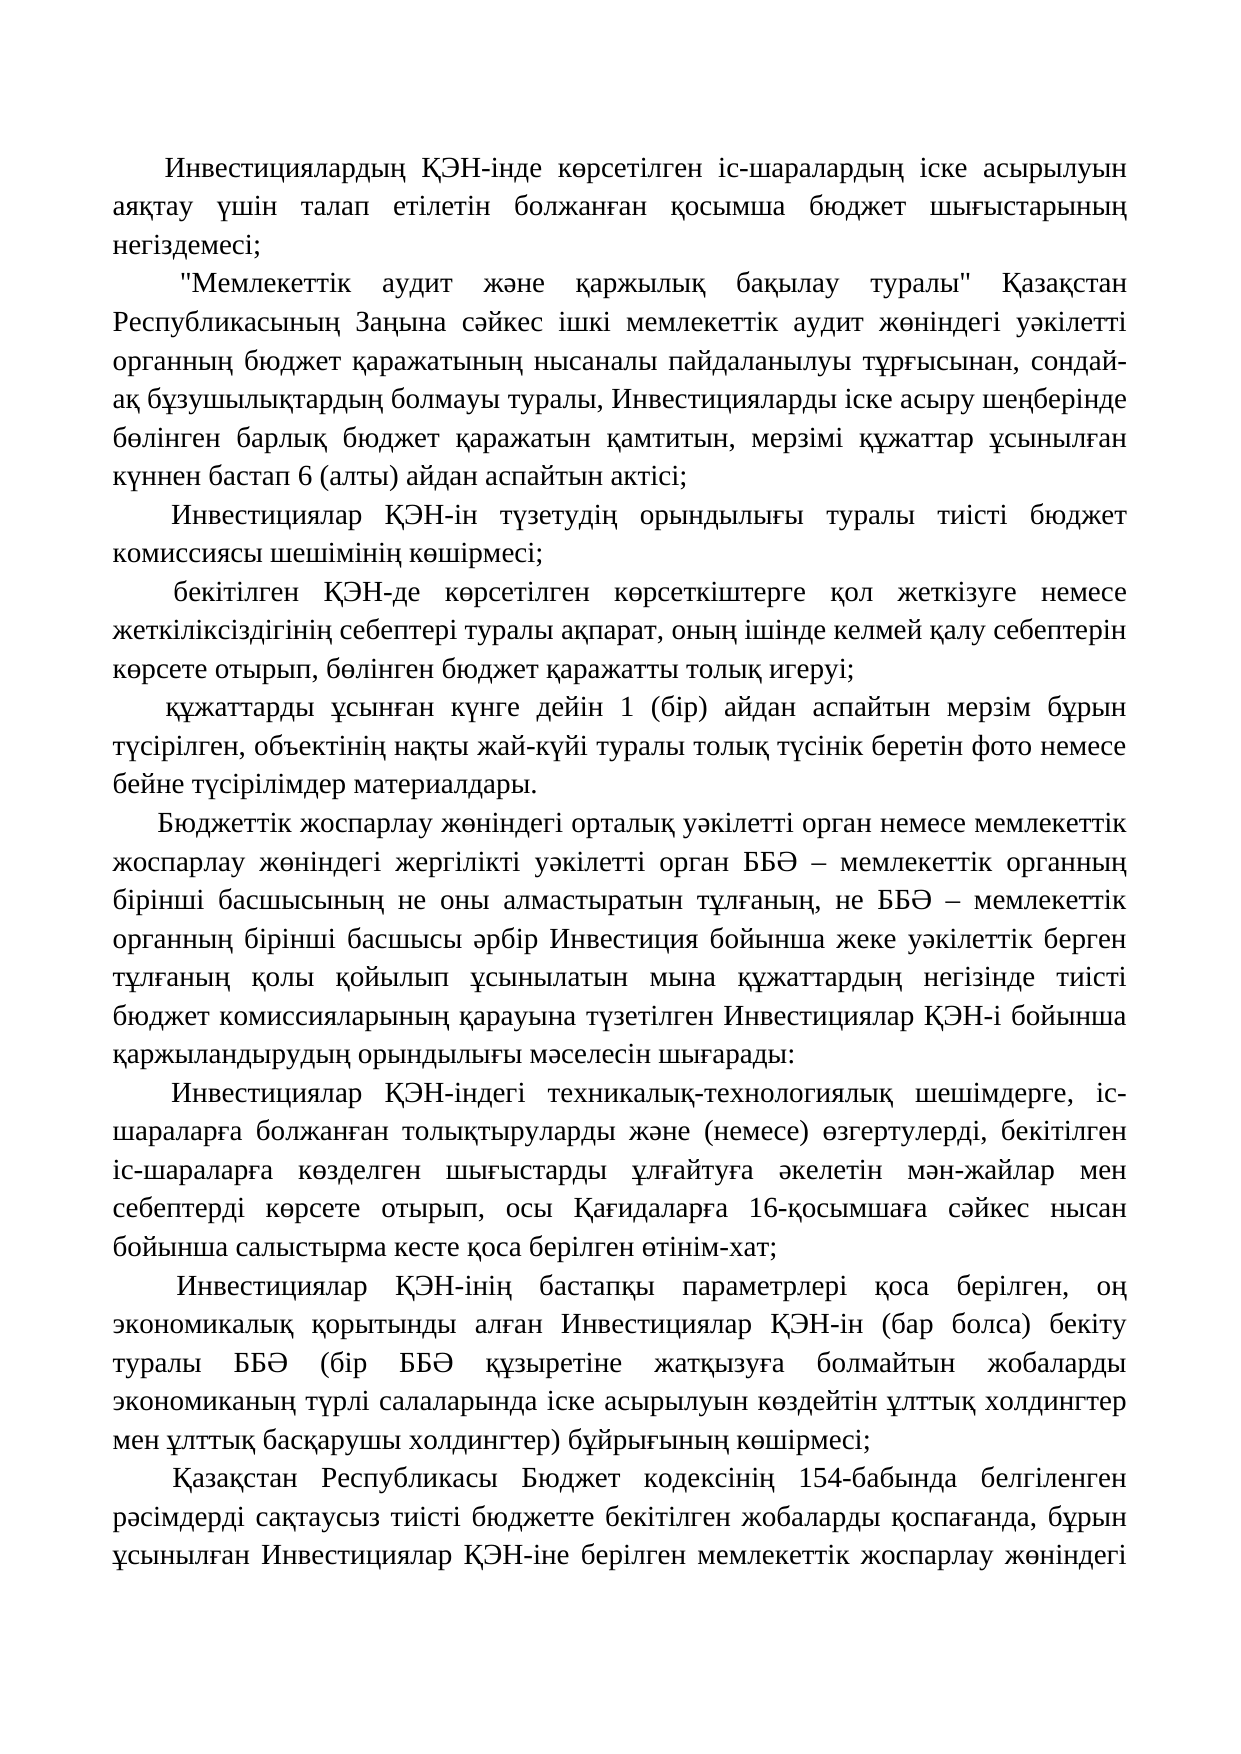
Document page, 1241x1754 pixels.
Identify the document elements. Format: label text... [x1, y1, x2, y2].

text Инвестициялар ҚЭН-ін түзетудің орындылығы туралы тиісті бюджет комиссиясы шешімінің көшірмесі; [112, 497, 1128, 569]
text Инвестициялардың ҚЭН-інде көрсетілген іс-шаралардың іске асырылуын аяқтау үшін талап етілетін болжанған қосымша бюджет шығыстарының негіздемесі; [112, 150, 1128, 261]
text Инвестициялар ҚЭН-інің бастапқы параметрлері қоса берілген, оң экономикалық қорытынды алған Инвестициялар ҚЭН-ін (бар болса) бекiту туралы ББӘ (бір ББӘ құзыретіне жатқызуға болмайтын жобаларды экономиканың түрлі салаларында іске асырылуын көздейтін ұлттық холдингтер мен ұлттық басқарушы холдингтер) бұйрығының көшірмесі; [112, 1268, 1128, 1455]
text Бюджеттік жоспарлау жөніндегі орталық уәкілетті орган немесе мемлекеттік жоспарлау жөніндегі жергiлiктi уәкiлеттi орган ББӘ – мемлекеттік органның бірінші басшысының не оны алмастыратын тұлғаның, не ББӘ – мемлекеттік органның бірінші басшысы әрбір Инвестиция бойынша жеке уәкілеттік берген тұлғаның қолы қойылып ұсынылатын мына құжаттардың негізінде тиісті бюджет комиссияларының қарауына түзетілген Инвестициялар ҚЭН-і бойынша қаржыландырудың орындылығы мәселесін шығарады: [112, 805, 1128, 1070]
text құжаттарды ұсынған күнге дейін 1 (бір) айдан аспайтын мерзім бұрын түсірілген, объектінің нақты жай-күйі туралы толық түсінік беретін фото немесе бейне түсірілімдер материалдары. [112, 689, 1128, 800]
text бекітілген ҚЭН-де көрсетілген көрсеткіштерге қол жеткiзуге немесе жеткіліксіздігінің себептері туралы ақпарат, оның ішінде келмей қалу себептерiн көрсете отырып, бөлінген бюджет қаражатты толық игеруі; [112, 574, 1128, 684]
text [112, 1460, 1128, 1571]
text Инвестициялар ҚЭН-індегі техникалық-технологиялық шешiмдерге, iс-шараларға болжанған толықтыруларды және (немесе) өзгертулерді, бекітілген іс-шараларға көзделген шығыстарды ұлғайтуға әкелетін мән-жайлар мен себептерді көрсете отырып, осы Қағидаларға 16-қосымшаға сәйкес нысан бойынша салыстырма кесте қоса берілген өтiнiм-хат; [112, 1075, 1128, 1263]
text "Мемлекеттік аудит және қаржылық бақылау туралы" Қазақстан Республикасының Заңына сәйкес ішкі мемлекеттік аудит жөніндегі уәкілетті органның бюджет қаражатының нысаналы пайдаланылуы тұрғысынан, сондай-ақ бұзушылықтардың болмауы туралы, Инвестицияларды іске асыру шеңберінде бөлінген барлық бюджет қаражатын қамтитын, мерзімі құжаттар ұсынылған күннен бастап 6 (алты) айдан аспайтын актісі; [112, 266, 1128, 492]
